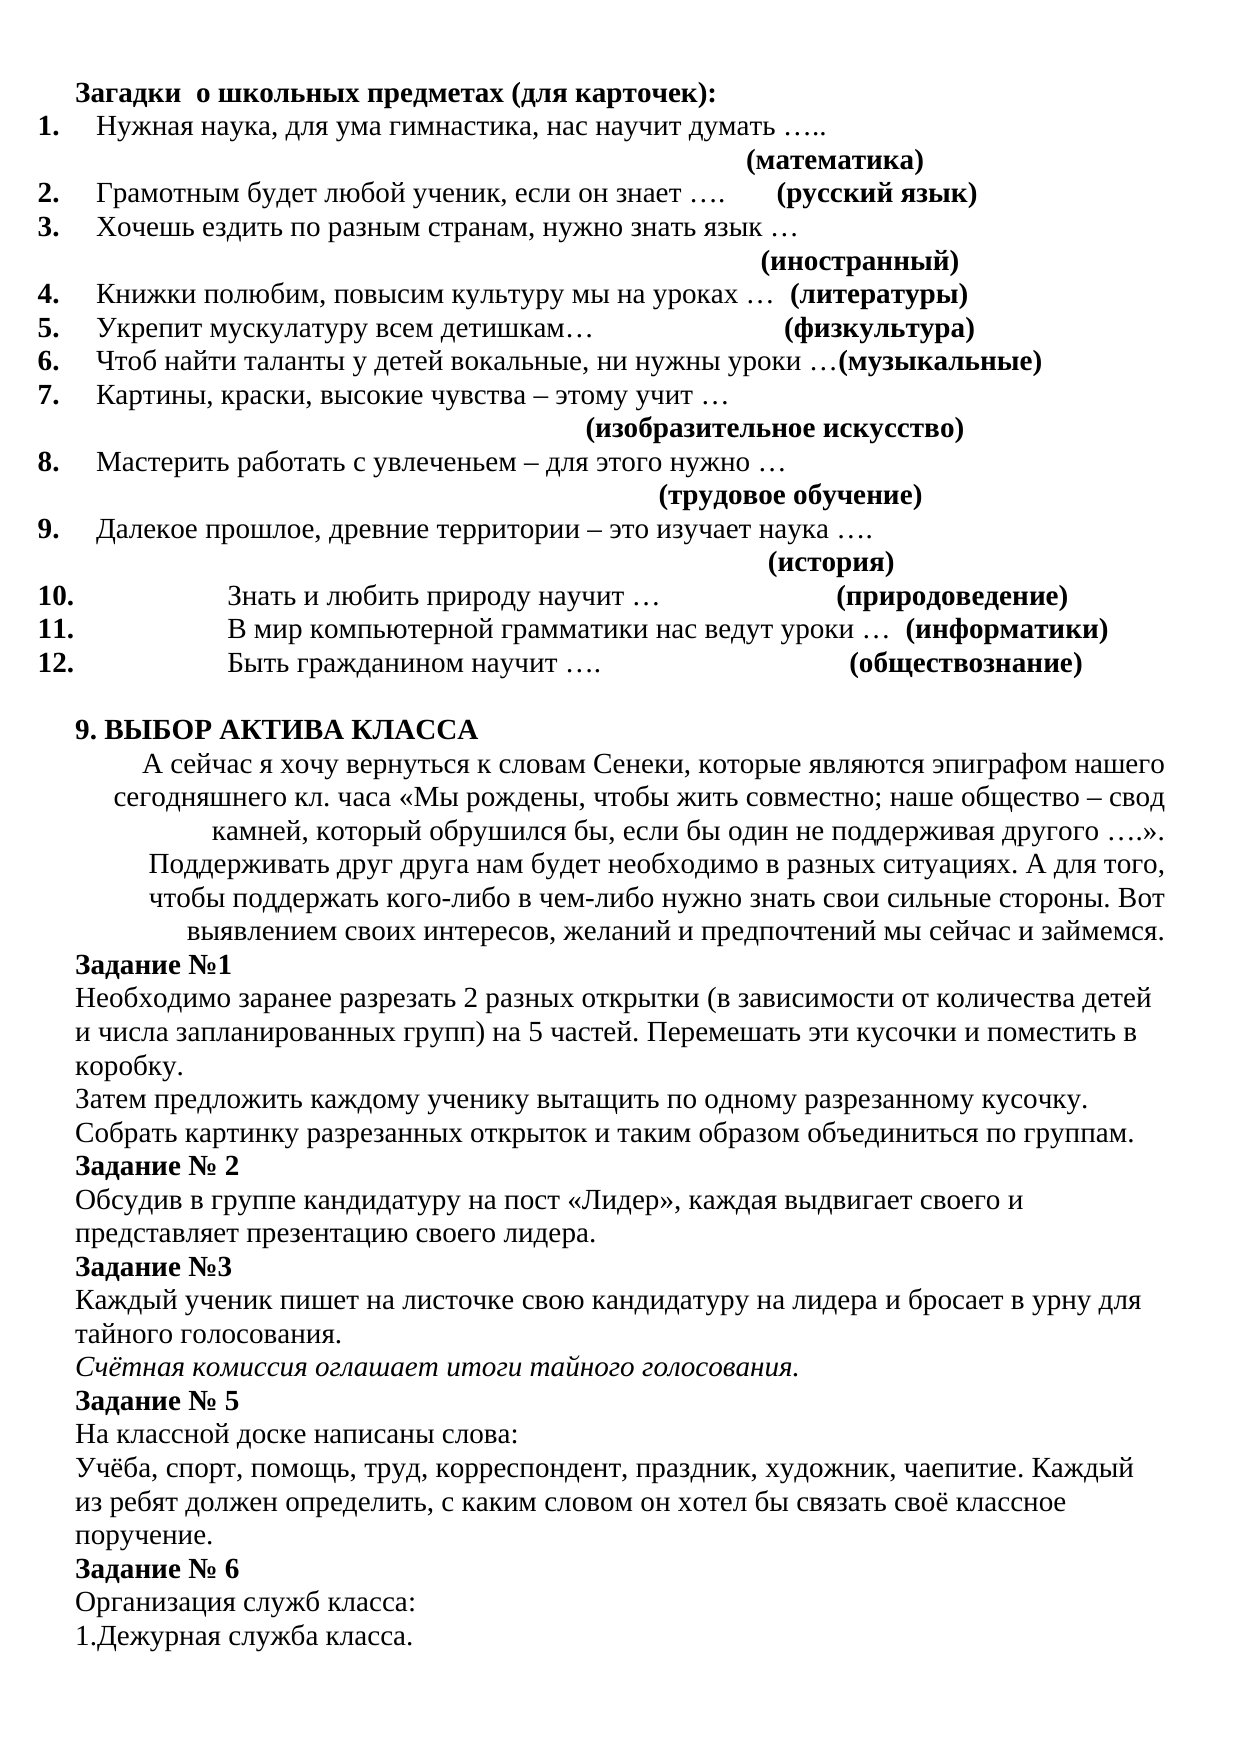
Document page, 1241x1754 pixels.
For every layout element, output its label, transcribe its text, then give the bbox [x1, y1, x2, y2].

text Собрать картинку разрезанных открыток и таким образом объединиться по группам. [75, 1115, 1165, 1148]
text Задание №3 [75, 1249, 1165, 1282]
text Загадки о школьных предметах (для карточек): [75, 75, 1165, 108]
text 6. Чтоб найти таланты у детей вокальные, ни нужны уроки …(музыкальные) [37, 343, 1165, 377]
text Обсудив в группе кандидатуру на пост «Лидер», каждая выдвигает своего и представляет презентацию своего лидера. [75, 1182, 1165, 1249]
text 2. Грамотным будет любой ученик, если он знает …. (русский язык) [37, 176, 1165, 209]
text 5. Укрепит мускулатуру всем детишкам… (физкультура) [37, 310, 1165, 343]
text 1.Дежурная служба класса. [75, 1618, 1165, 1651]
text (трудовое обучение) [75, 477, 1165, 511]
text Затем предложить каждому ученику вытащить по одному разрезанному кусочку. [75, 1081, 1165, 1115]
text 12. Быть гражданином научит …. (обществознание) [37, 645, 1165, 679]
text Каждый ученик пишет на листочке свою кандидатуру на лидера и бросает в урну для тайного голосования. [75, 1282, 1165, 1349]
text А сейчас я хочу вернуться к словам Сенеки, которые являются эпиграфом нашего сегодняшнего кл. часа «Мы рождены, чтобы жить совместно; наше общество – свод камней, который обрушился бы, если бы один не поддерживая другого ….». Поддерживать друг друга нам будет необходимо в разных ситуациях. А для того, чтобы поддержать кого-либо в чем-либо нужно знать свои сильные стороны. Вот выявлением своих интересов, желаний и предпочтений мы сейчас и займемся. [75, 746, 1165, 947]
text (изобразительное искусство) [75, 410, 1165, 444]
text На классной доске написаны слова: [75, 1417, 1165, 1450]
text 7. Картины, краски, высокие чувства – этому учит … [37, 377, 1165, 410]
text (математика) [75, 142, 1165, 176]
text Задание №1 [75, 947, 1165, 981]
text 9. ВЫБОР АКТИВА КЛАССА [75, 712, 1165, 746]
text 8. Мастерить работать с увлеченьем – для этого нужно … [37, 444, 1165, 477]
text 1. Нужная наука, для ума гимнастика, нас научит думать ….. [37, 108, 1165, 142]
text Учёба, спорт, помощь, труд, корреспондент, праздник, художник, чаепитие. Каждый из ребят должен определить, с каким словом он хотел бы связать своё классное поручение. [75, 1450, 1165, 1551]
text 9. Далекое прошлое, древние территории – это изучает наука …. [37, 511, 1165, 544]
text (история) [75, 544, 1165, 578]
text 4. Книжки полюбим, повысим культуру мы на уроках … (литературы) [37, 276, 1165, 310]
text Счётная комиссия оглашает итоги тайного голосования. [75, 1349, 1165, 1383]
text 11. В мир компьютерной грамматики нас ведут уроки … (информатики) [37, 612, 1165, 645]
text Задание № 2 [75, 1148, 1165, 1182]
text 3. Хочешь ездить по разным странам, нужно знать язык … [37, 209, 1165, 243]
text Организация служб класса: [75, 1584, 1165, 1618]
text Задание № 6 [75, 1551, 1165, 1584]
text Необходимо заранее разрезать 2 разных открытки (в зависимости от количества детей и числа запланированных групп) на 5 частей. Перемешать эти кусочки и поместить в коробку. [75, 981, 1165, 1081]
text 10. Знать и любить природу научит … (природоведение) [37, 578, 1165, 612]
text (иностранный) [75, 243, 1165, 276]
text Задание № 5 [75, 1383, 1165, 1417]
